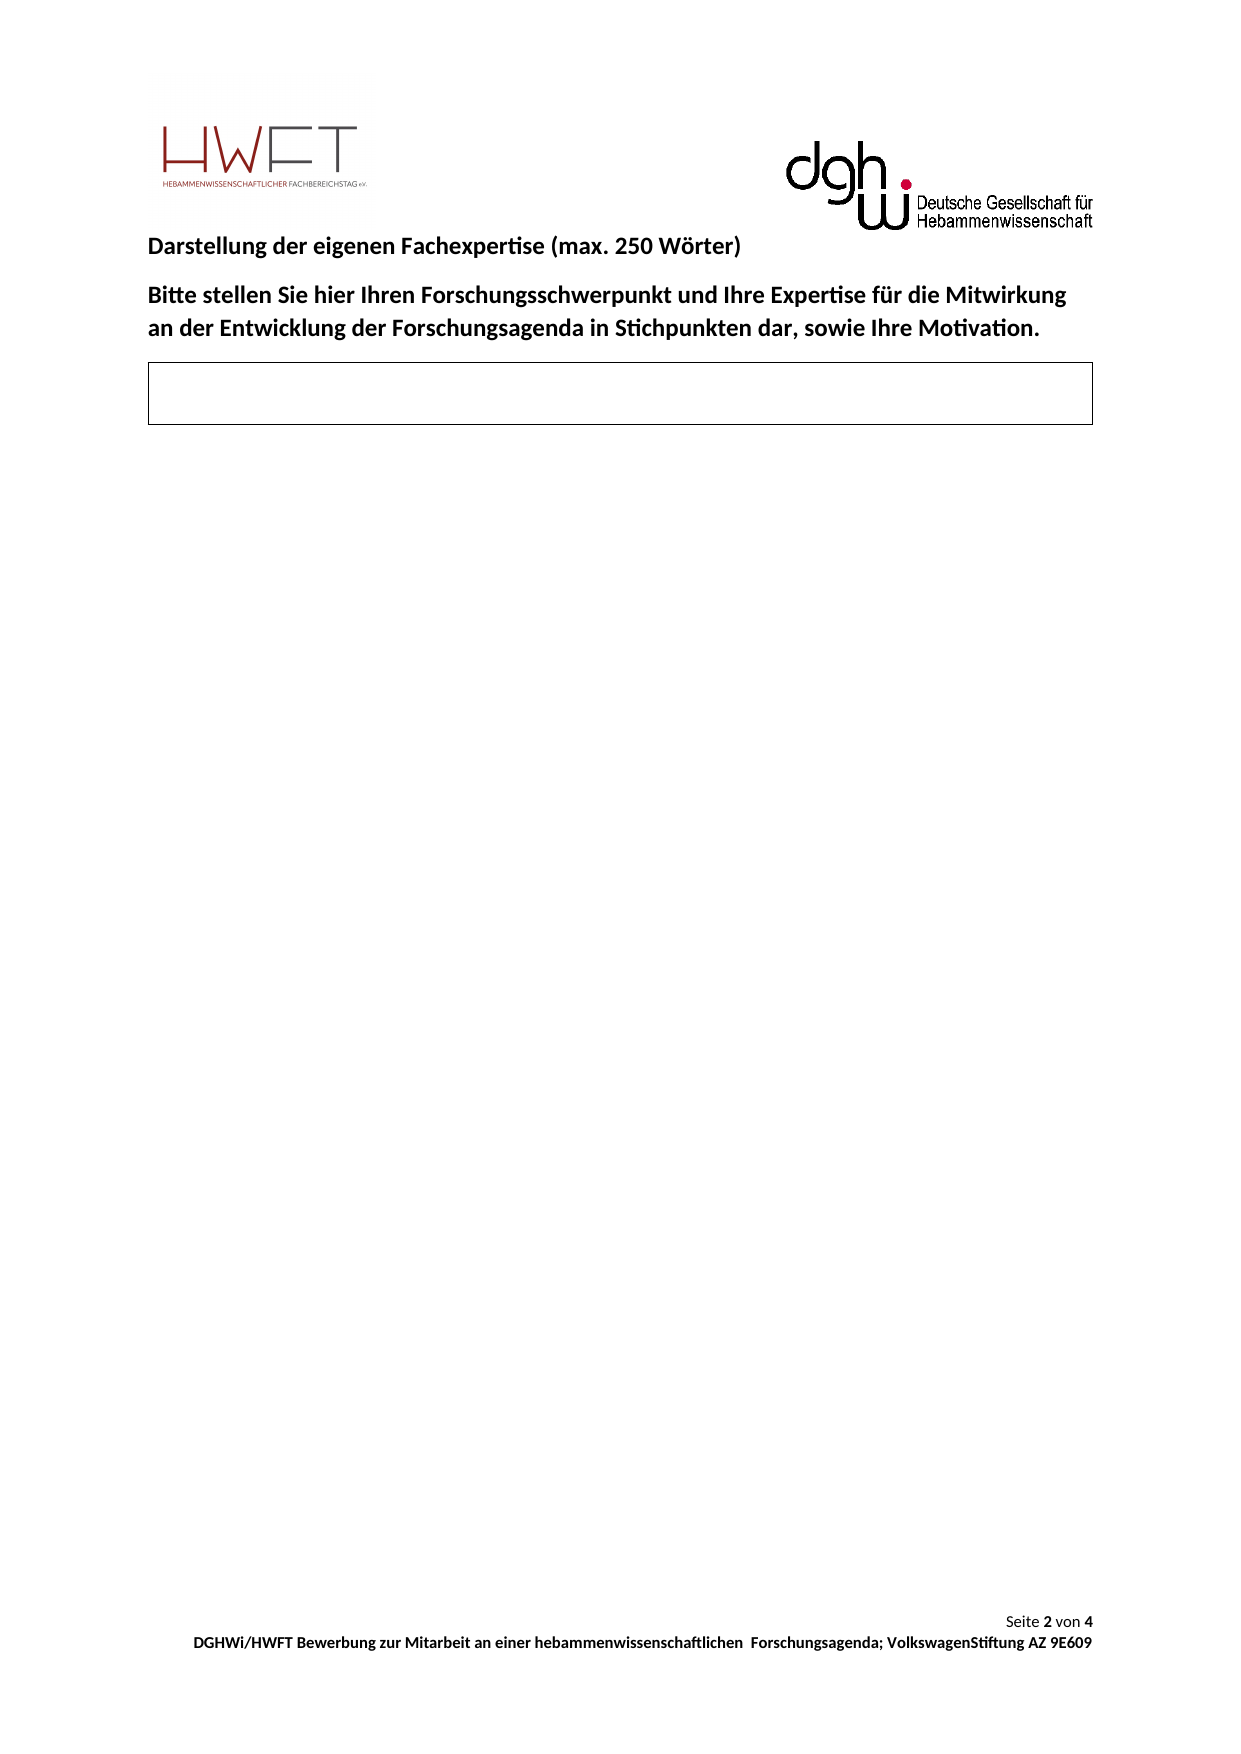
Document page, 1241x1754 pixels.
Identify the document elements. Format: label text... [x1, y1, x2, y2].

picture [786, 141, 1093, 230]
text Darstellung der eigenen Fachexpertise (max. 250 Wörter) [148, 230, 1093, 261]
text Bitte stellen Sie hier Ihren Forschungsschwerpunkt und Ihre Expertise für die Mitwirkung an der Entwicklung der Forschungsagenda in Stichpunkten dar, sowie Ihre Motivation. [148, 279, 1093, 343]
table_header [149, 363, 1092, 424]
picture [147, 73, 377, 230]
